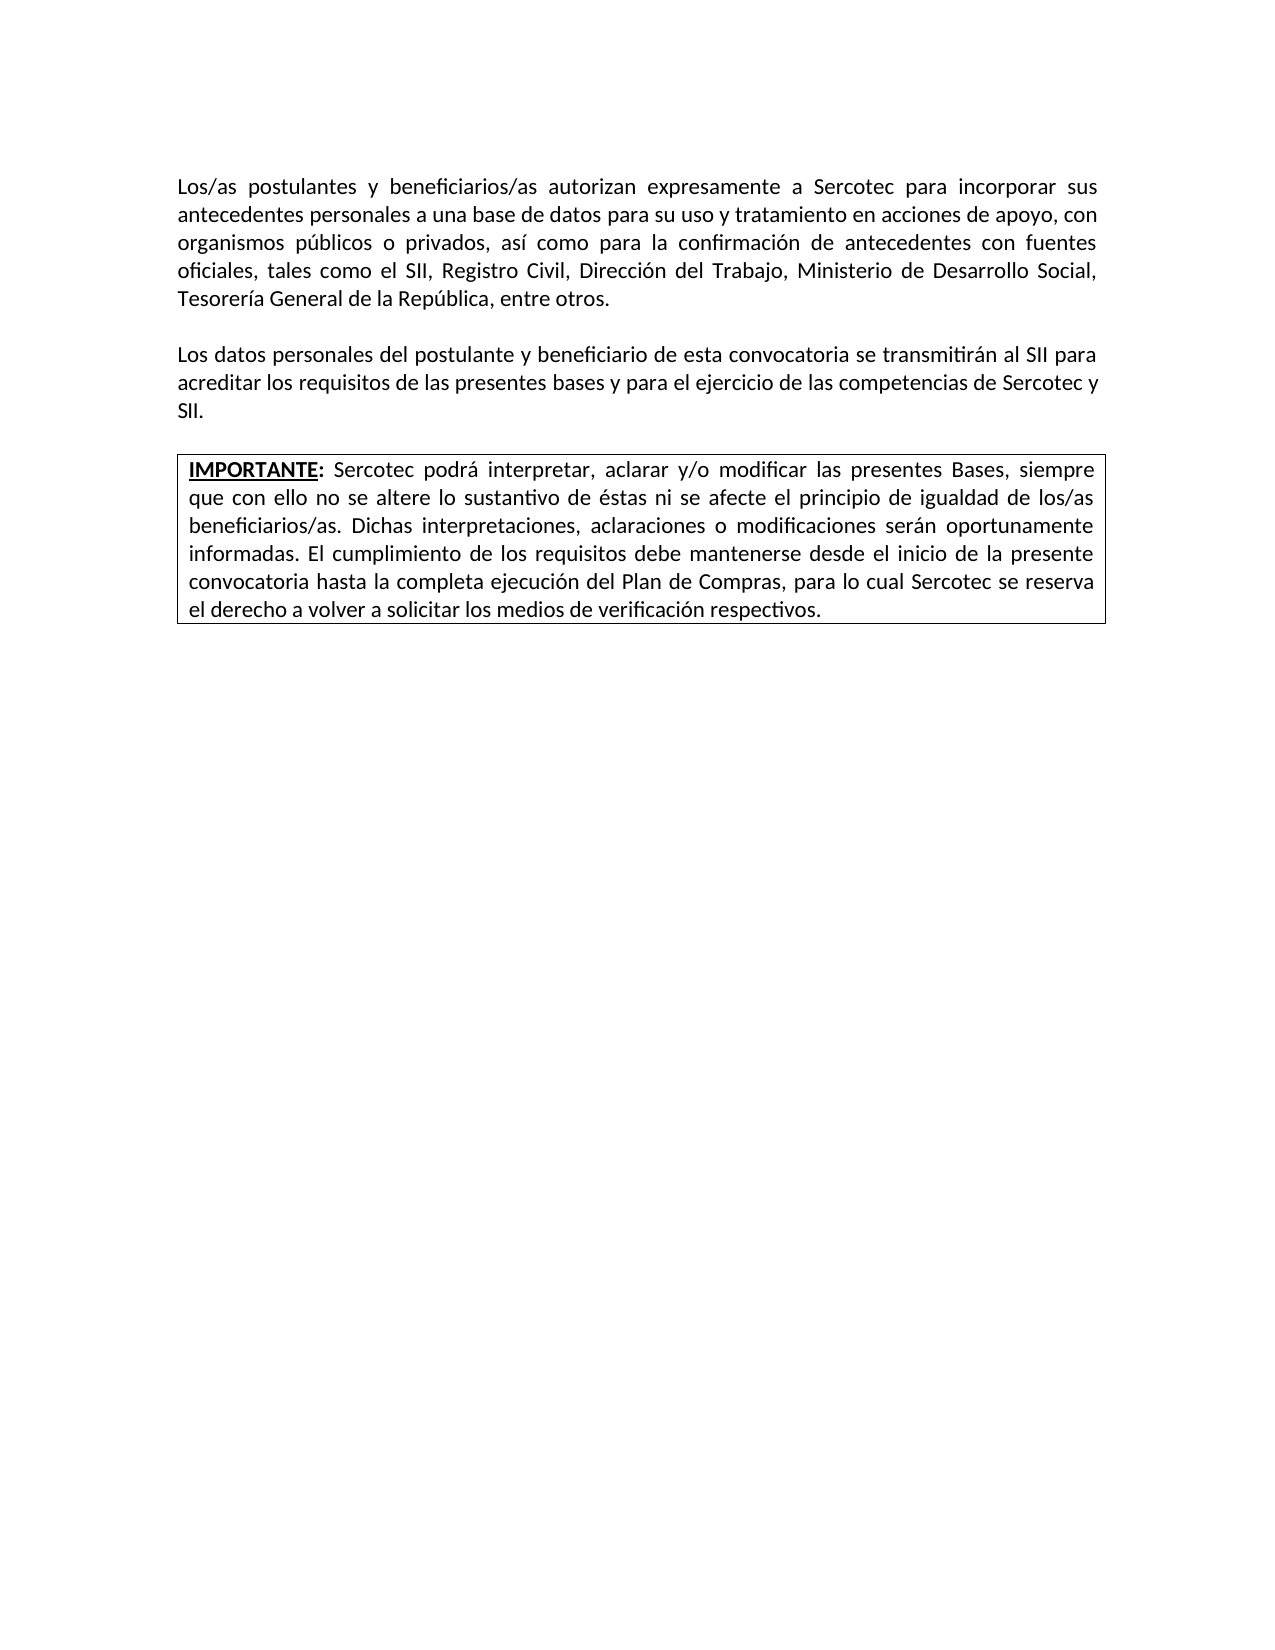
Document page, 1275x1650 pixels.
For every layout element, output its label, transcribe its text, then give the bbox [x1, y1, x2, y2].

text Los datos personales del postulante y beneficiario de esta convocatoria se transmitirán al SII para acreditar los requisitos de las presentes bases y para el ejercicio de las competencias de Sercotec y SII. [177, 340, 1098, 424]
text Los/as postulantes y beneficiarios/as autorizan expresamente a Sercotec para incorporar sus antecedentes personales a una base de datos para su uso y tratamiento en acciones de apoyo, con organismos públicos o privados, así como para la confirmación de antecedentes con fuentes oficiales, tales como el SII, Registro Civil, Dirección del Trabajo, Ministerio de Desarrollo Social, Tesorería General de la República, entre otros. [177, 172, 1099, 312]
